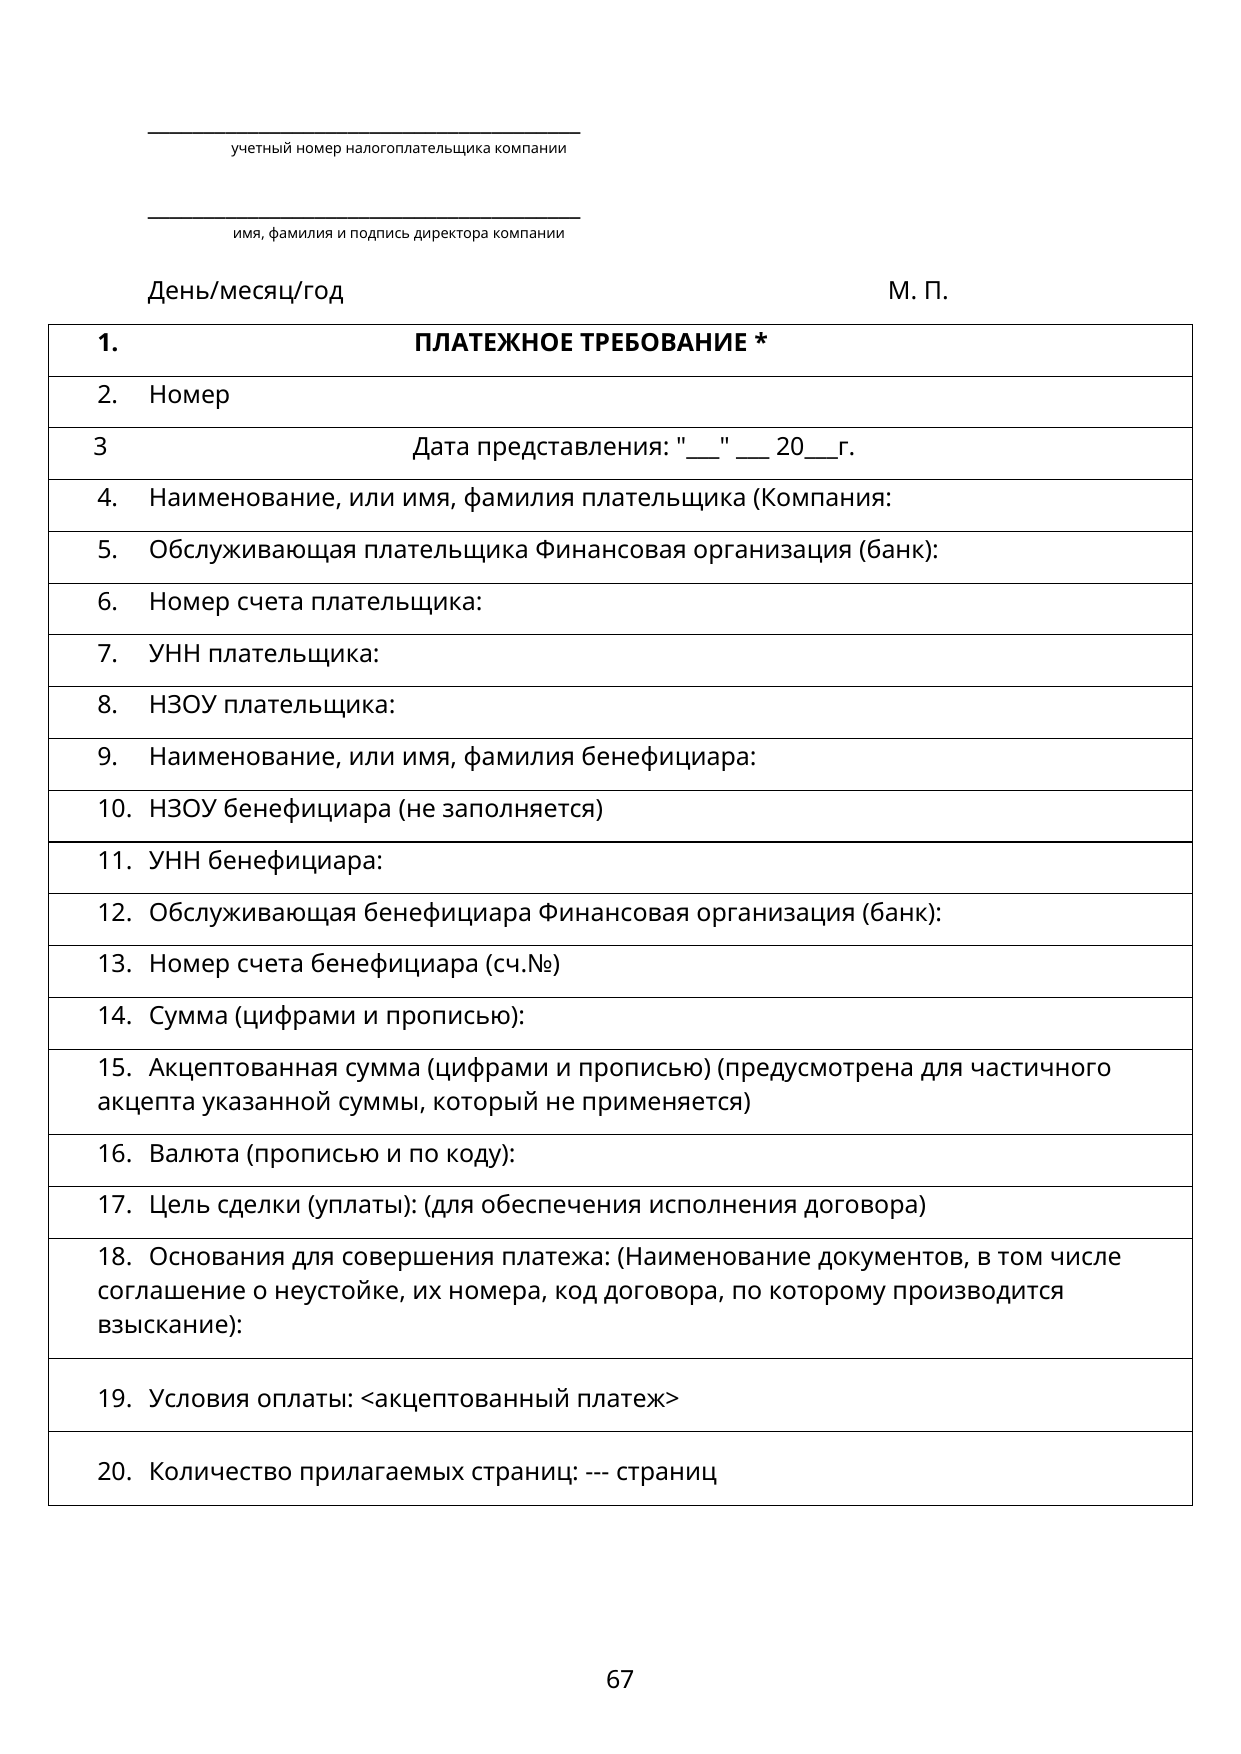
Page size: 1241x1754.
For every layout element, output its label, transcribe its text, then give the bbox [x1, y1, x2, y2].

table_cell 6. Номер счета плательщика: [49, 584, 1192, 634]
table_cell 7. УНН плательщика: [49, 635, 1192, 686]
table_cell 4. Наименование, или имя, фамилия плательщика (Компания: [49, 480, 1192, 531]
table_cell 9. Наименование, или имя, фамилия бенефициара: [49, 739, 1192, 790]
table_cell 18. Основания для совершения платежа: (Наименование документов, в том числе соглашение о неустойке, их номера, код договора, по которому производится взыскание): [49, 1239, 1192, 1358]
table_cell 19. Условия оплаты: <акцептованный платеж> [49, 1359, 1192, 1431]
table_cell 10. НЗОУ бенефициара (не заполняется) [49, 791, 1192, 841]
table_cell 13. Номер счета бенефициара (сч.№) [49, 946, 1192, 997]
text учетный номер налогоплательщика компании [148, 137, 650, 172]
table_cell 12. Обслуживающая бенефициара Финансовая организация (банк): [49, 894, 1192, 945]
table_cell 2. Номер [49, 377, 1192, 427]
table_cell 16. Валюта (прописью и по коду): [49, 1135, 1192, 1186]
text _______________________________________ [148, 188, 1092, 222]
table_cell 8. НЗОУ плательщика: [49, 687, 1192, 738]
table_cell 20. Количество прилагаемых страниц: --- страниц [49, 1432, 1192, 1504]
text День/месяц/год М. П. [148, 273, 1092, 307]
table_cell 3 Дата представления: "___" ___ 20___г. [49, 428, 1192, 479]
text _______________________________________ [148, 103, 1092, 137]
table_header 1. ПЛАТЕЖНОЕ ТРЕБОВАНИЕ * [49, 325, 1192, 376]
table_cell 14. Сумма (цифрами и прописью): [49, 998, 1192, 1048]
table_cell 17. Цель сделки (уплаты): (для обеспечения исполнения договора) [49, 1187, 1192, 1238]
table_cell 15. Акцептованная сумма (цифрами и прописью) (предусмотрена для частичного акцепта указанной суммы, который не применяется) [49, 1050, 1192, 1134]
text имя, фамилия и подпись директора компании [148, 222, 650, 256]
table_cell 5. Обслуживающая плательщика Финансовая организация (банк): [49, 532, 1192, 583]
table_cell 11. УНН бенефициара: [49, 843, 1192, 893]
